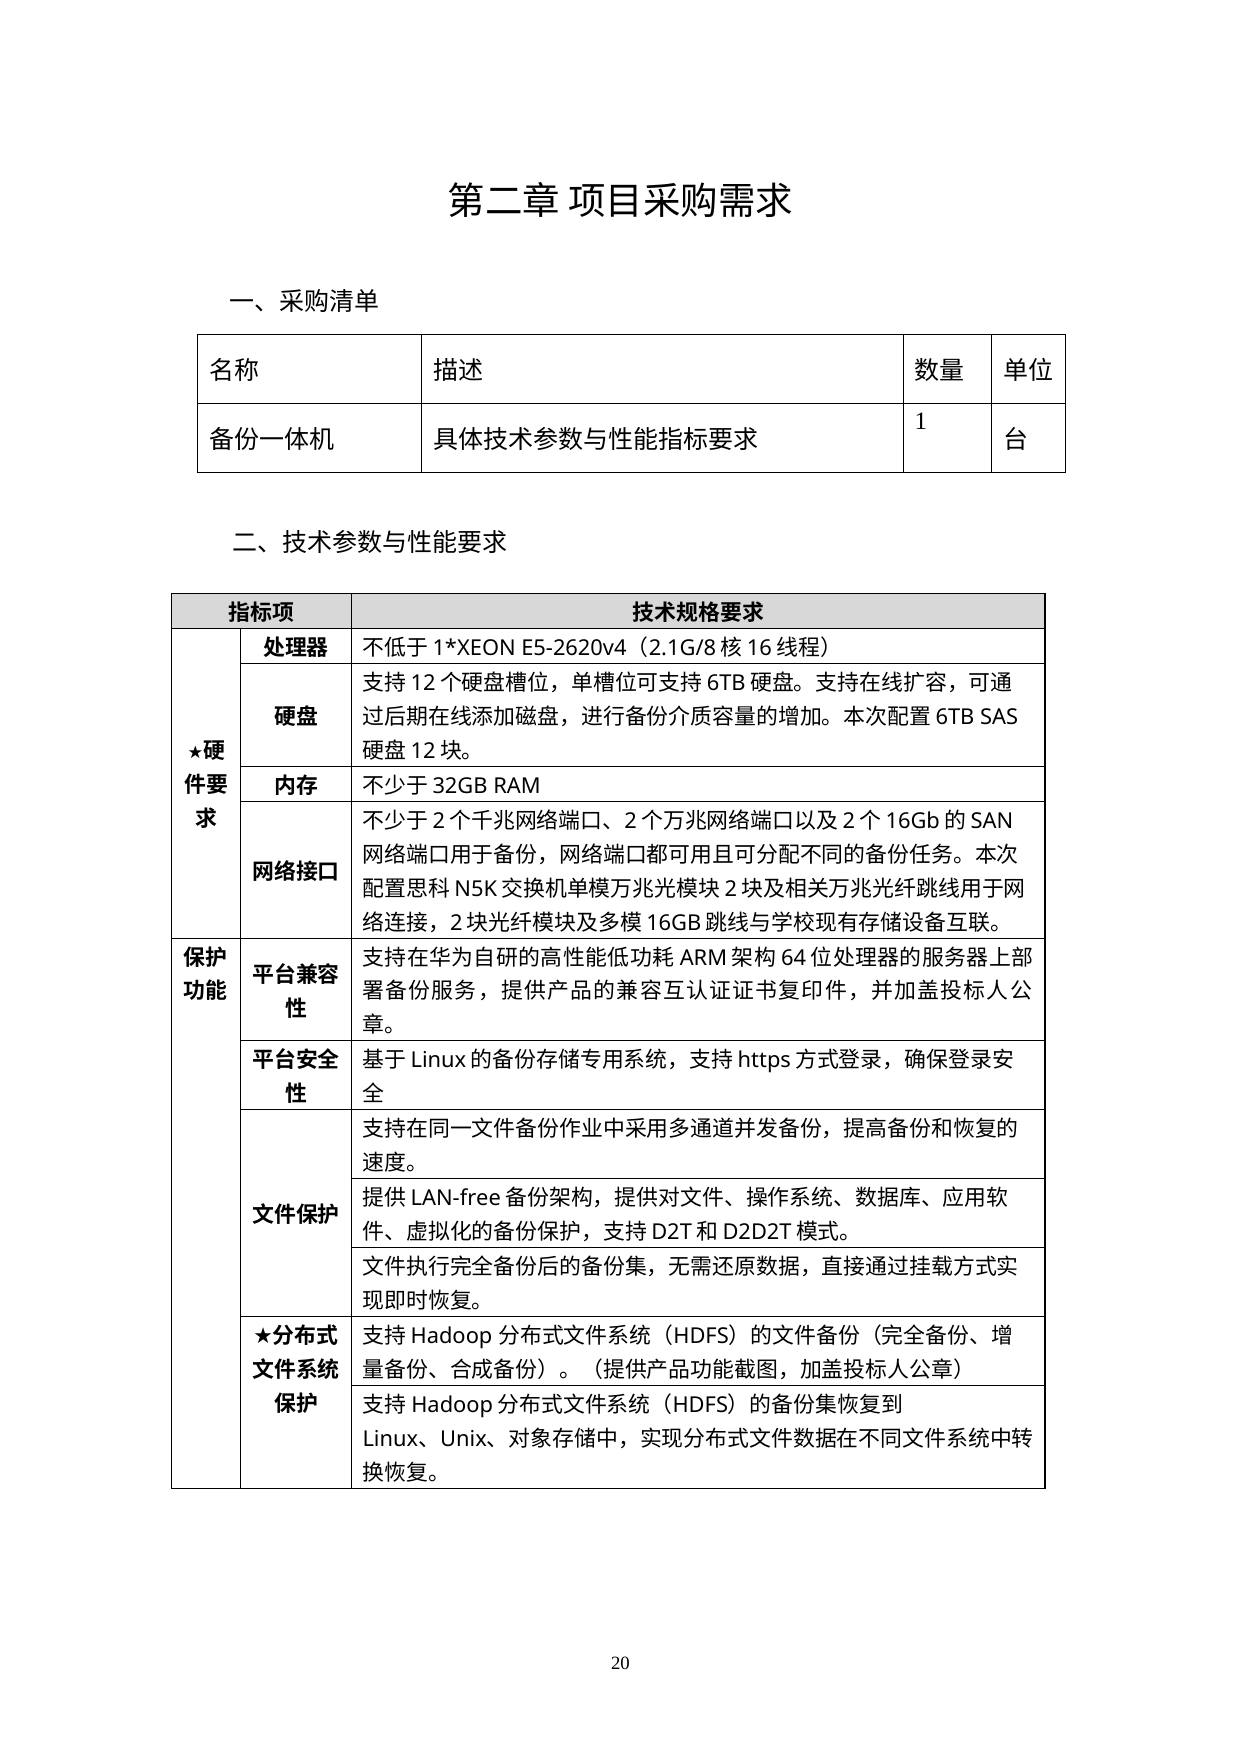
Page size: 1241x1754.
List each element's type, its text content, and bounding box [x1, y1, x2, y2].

table_cell 文件保护 [241, 1110, 351, 1316]
table_cell 1 [904, 404, 991, 472]
table_cell 处理器 [241, 629, 351, 663]
table_header 名称 [198, 335, 421, 403]
table_cell ★硬件要求 [172, 629, 240, 937]
table_cell ★分布式文件系统保护 [241, 1317, 351, 1488]
table_cell 基于Linux的备份存储专用系统，支持https方式登录，确保登录安全 [352, 1041, 1044, 1109]
table_header 技术规格要求 [352, 594, 1044, 628]
table_cell 平台安全性 [241, 1041, 351, 1109]
table_cell 保护功能 [172, 939, 240, 1488]
table_cell 内存 [241, 767, 351, 801]
table_cell 不低于1*XEON E5-2620v4（2.1G/8核16线程） [352, 629, 1044, 663]
table_header 数量 [904, 335, 991, 403]
text 一、采购清单 [183, 266, 1057, 334]
table_header 指标项 [172, 594, 351, 628]
table_cell 网络接口 [241, 802, 351, 937]
table_cell 文件执行完全备份后的备份集，无需还原数据，直接通过挂载方式实现即时恢复。 [352, 1248, 1044, 1316]
table_cell 平台兼容性 [241, 939, 351, 1040]
table_cell 支持在华为自研的高性能低功耗ARM架构64位处理器的服务器上部署备份服务，提供产品的兼容互认证证书复印件，并加盖投标人公章。 [352, 939, 1044, 1040]
table_cell 不少于32GB RAM [352, 767, 1044, 801]
table_cell 硬盘 [241, 664, 351, 766]
table_header 单位 [992, 335, 1065, 403]
table_cell 具体技术参数与性能指标要求 [422, 404, 903, 472]
table_cell 支持 Hadoop分布式文件系统（HDFS）的备份集恢复到Linux、Unix、对象存储中，实现分布式文件数据在不同文件系统中转换恢复。 [352, 1386, 1044, 1488]
table_header 描述 [422, 335, 903, 403]
table_cell 支持12个硬盘槽位，单槽位可支持6TB硬盘。支持在线扩容，可通过后期在线添加磁盘，进行备份介质容量的增加。本次配置6TB SAS硬盘12块。 [352, 664, 1044, 766]
table_cell 台 [992, 404, 1065, 472]
table_cell 支持Hadoop 分布式文件系统（HDFS）的文件备份（完全备份、增量备份、合成备份）。（提供产品功能截图，加盖投标人公章） [352, 1317, 1044, 1385]
text 第二章 项目采购需求 [183, 164, 1057, 232]
table_cell 提供LAN-free备份架构，提供对文件、操作系统、数据库、应用软件、虚拟化的备份保护，支持D2T和D2D2T模式。 [352, 1179, 1044, 1247]
table_cell 备份一体机 [198, 404, 421, 472]
table_cell 支持在同一文件备份作业中采用多通道并发备份，提高备份和恢复的速度。 [352, 1110, 1044, 1178]
text 二、技术参数与性能要求 [183, 507, 1057, 574]
table_cell 不少于2个千兆网络端口、2个万兆网络端口以及2个16Gb的SAN网络端口用于备份，网络端口都可用且可分配不同的备份任务。本次配置思科N5K交换机单模万兆光模块2块及相关万兆光纤跳线用于网络连接，2块光纤模块及多模16GB跳线与学校现有存储设备互联。 [352, 802, 1044, 937]
